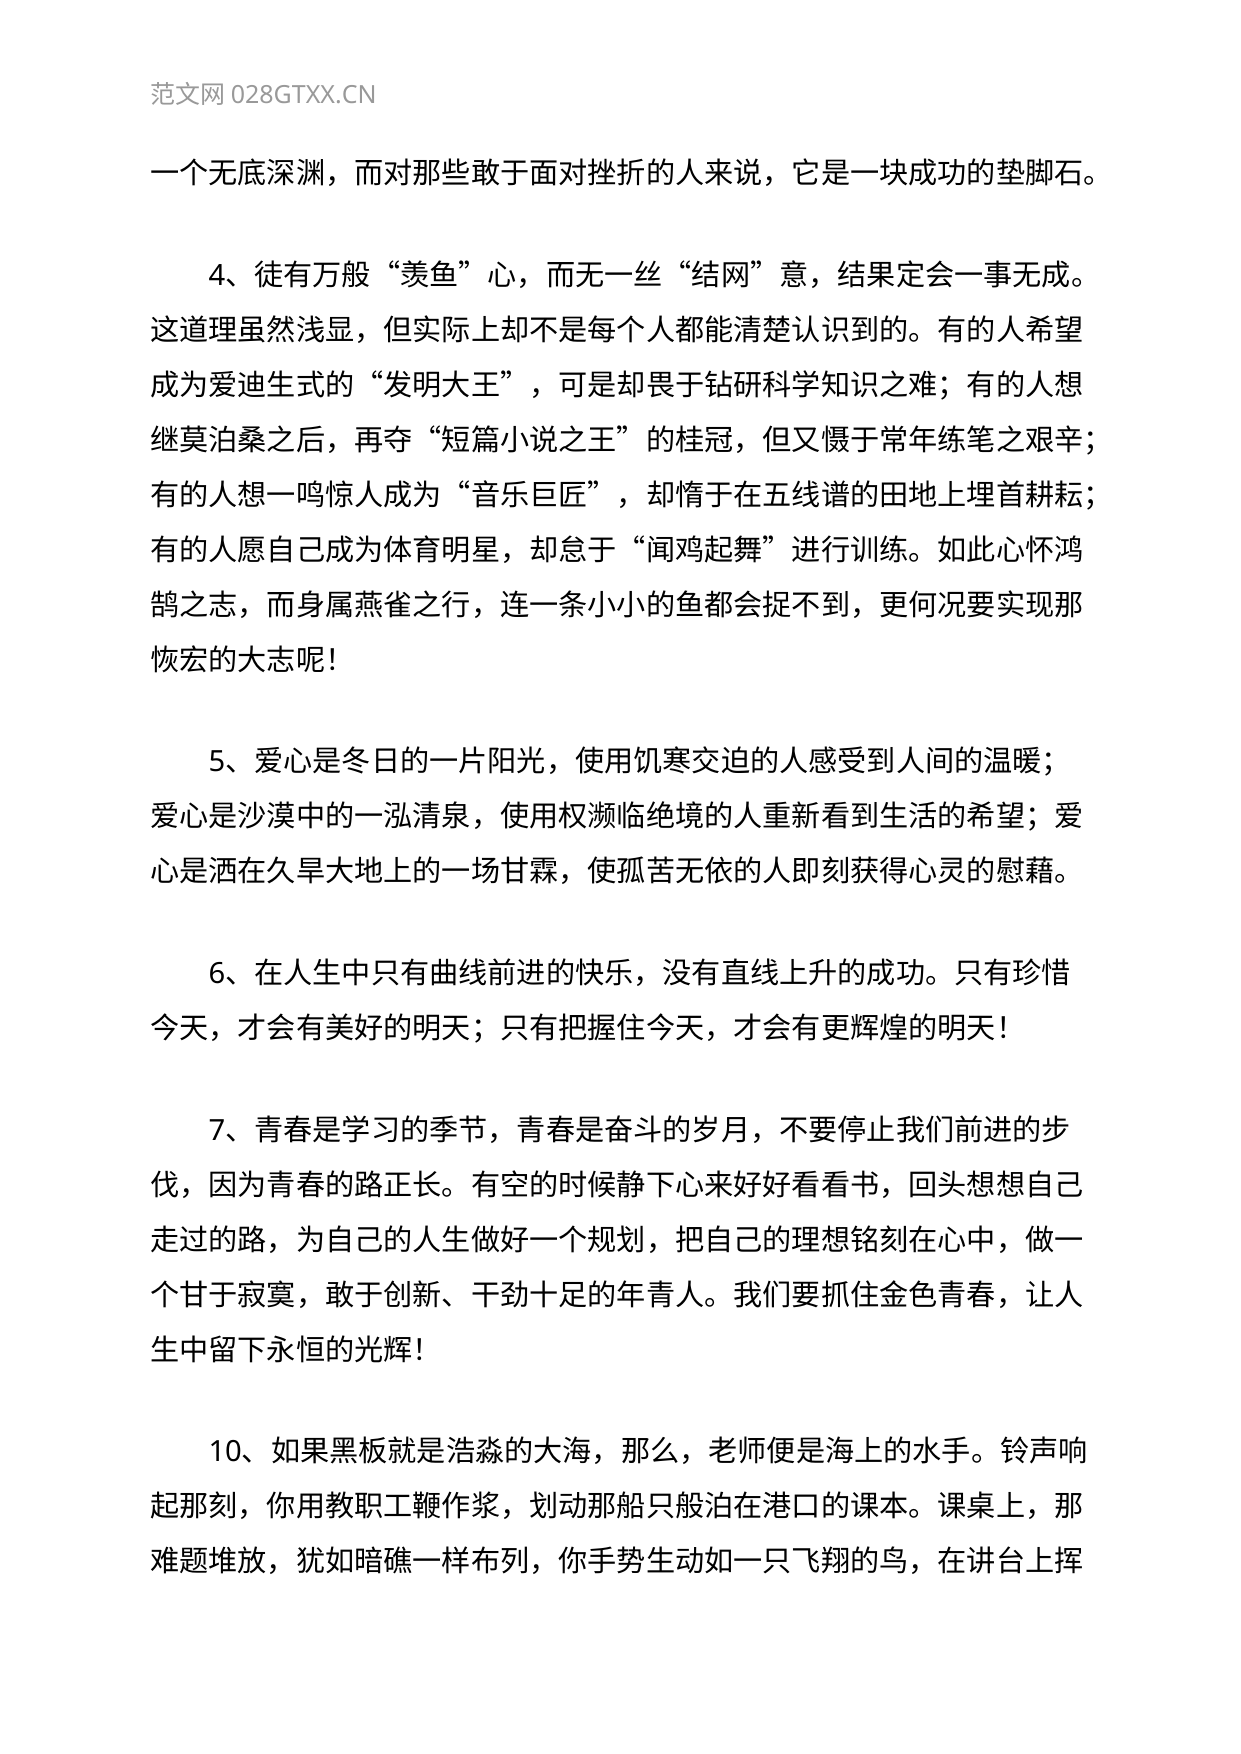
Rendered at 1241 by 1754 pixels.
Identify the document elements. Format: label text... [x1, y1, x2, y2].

text 5、爱心是冬日的一片阳光，使用饥寒交迫的人感受到人间的温暖；爱心是沙漠中的一泓清泉，使用权濒临绝境的人重新看到生活的希望；爱心是洒在久旱大地上的一场甘霖，使孤苦无依的人即刻获得心灵的慰藉。 [150, 738, 1090, 890]
text 6、在人生中只有曲线前进的快乐，没有直线上升的成功。只有珍惜今天，才会有美好的明天；只有把握住今天，才会有更辉煌的明天！ [150, 949, 1090, 1047]
text 4、徒有万般“羡鱼”心，而无一丝“结网”意，结果定会一事无成。这道理虽然浅显，但实际上却不是每个人都能清楚认识到的。有的人希望成为爱迪生式的“发明大王”，可是却畏于钻研科学知识之难；有的人想继莫泊桑之后，再夺“短篇小说之王”的桂冠，但又慑于常年练笔之艰辛；有的人想一鸣惊人成为“音乐巨匠”，却惰于在五线谱的田地上埋首耕耘；有的人愿自己成为体育明星，却怠于“闻鸡起舞”进行训练。如此心怀鸿鹄之志，而身属燕雀之行，连一条小小的鱼都会捉不到，更何况要实现那恢宏的大志呢！ [150, 252, 1090, 678]
text 7、青春是学习的季节，青春是奋斗的岁月，不要停止我们前进的步伐，因为青春的路正长。有空的时候静下心来好好看看书，回头想想自己走过的路，为自己的人生做好一个规划，把自己的理想铭刻在心中，做一个甘于寂寞，敢于创新、干劲十足的年青人。我们要抓住金色青春，让人生中留下永恒的光辉！ [150, 1106, 1090, 1368]
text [150, 1428, 1090, 1580]
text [150, 150, 1090, 192]
